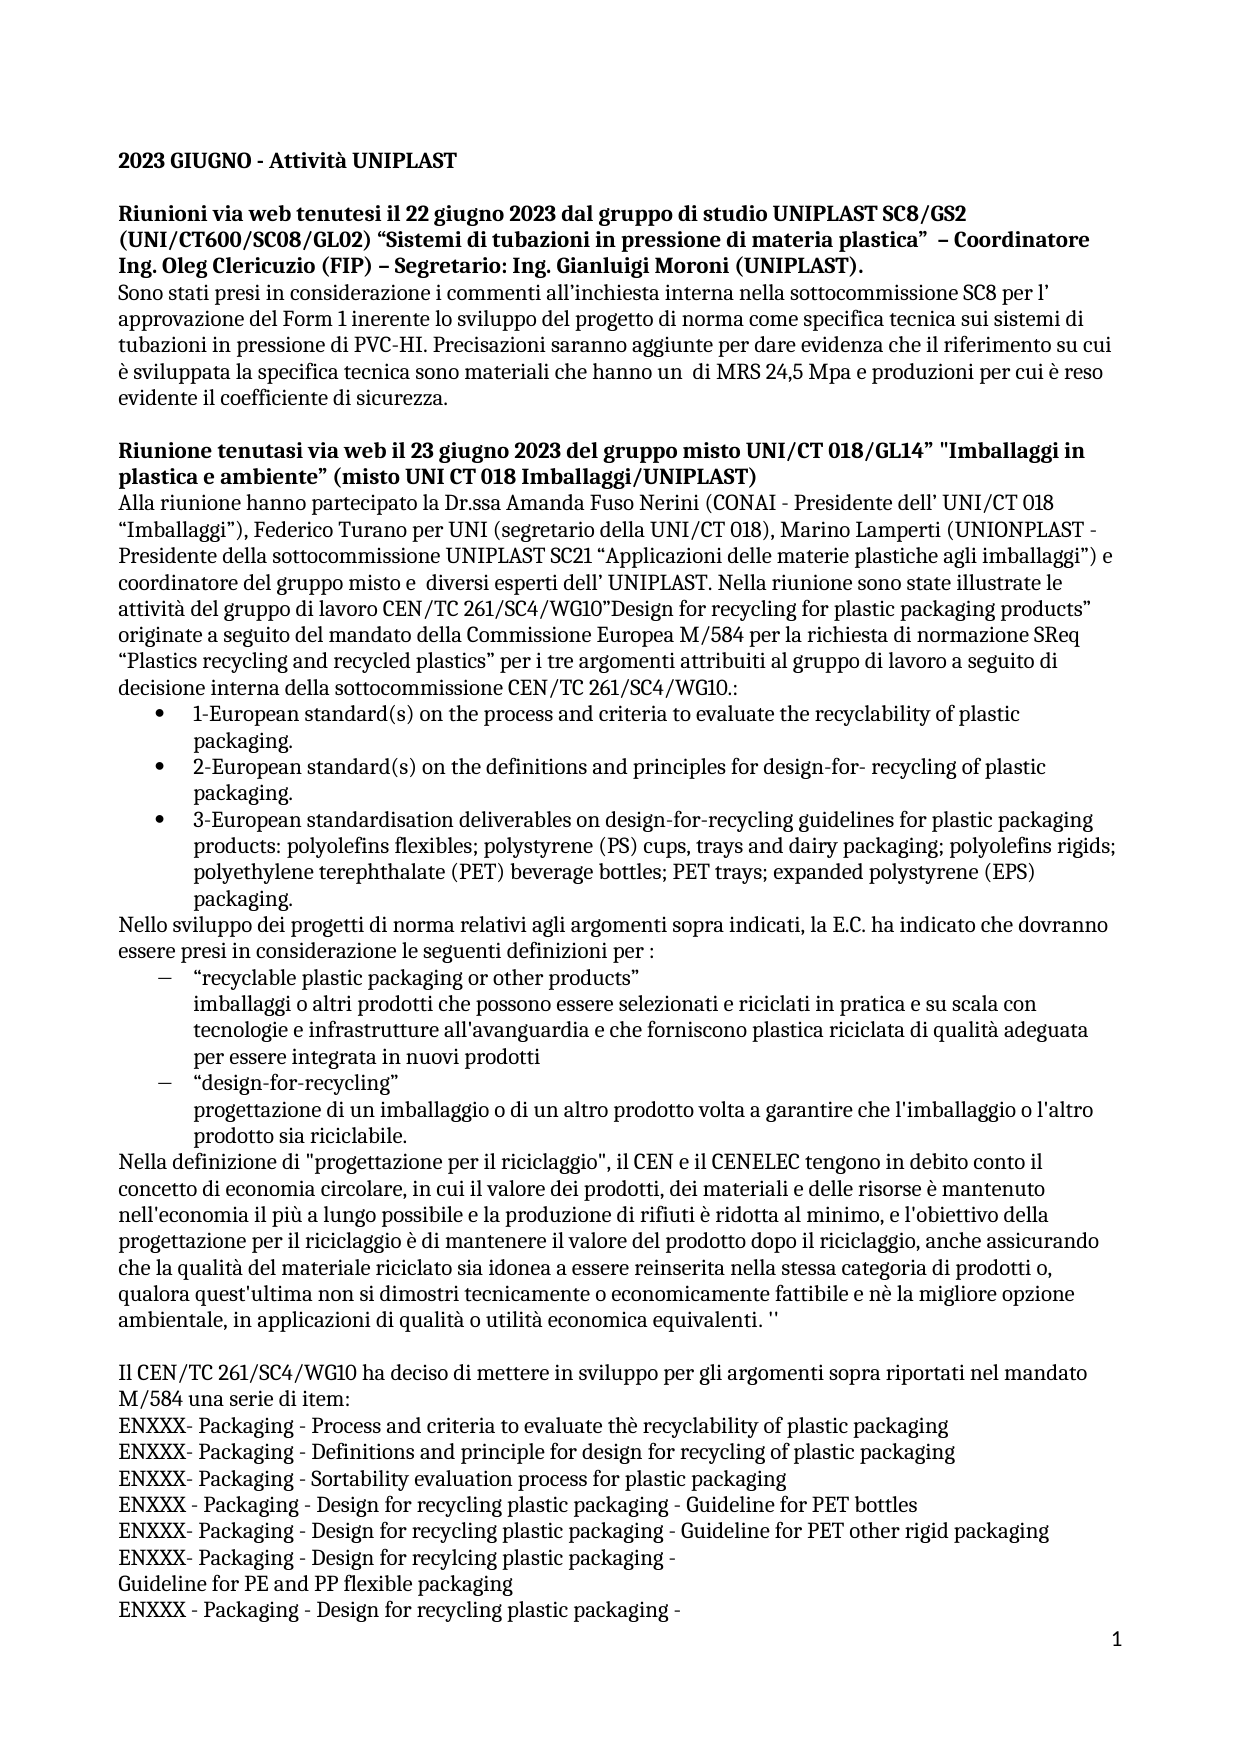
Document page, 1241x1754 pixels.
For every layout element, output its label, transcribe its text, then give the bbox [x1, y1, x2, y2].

text ENXXX - Packaging - Design for recycling plastic packaging - Guideline for PET bottles [118, 1492, 1122, 1518]
list imballaggi o altri prodotti che possono essere selezionati e riciclati in pratica e su scala con tecnologie e infrastrutture all'avanguardia e che forniscono plastica riciclata di qualità adeguata per essere integrata in nuovi prodotti [193, 991, 1122, 1070]
list “design-for-recycling” [156, 1070, 1122, 1096]
list 3-European standardisation deliverables on design-for-recycling guidelines for plastic packaging products: polyolefins flexibles; polystyrene (PS) cups, trays and dairy packaging; polyolefins rigids; polyethylene terephthalate (PET) beverage bottles; PET trays; expanded polystyrene (EPS) packaging. [156, 806, 1122, 912]
text Sono stati presi in considerazione i commenti all’inchiesta interna nella sottocommissione SC8 per l’ approvazione del Form 1 inerente lo sviluppo del progetto di norma come specifica tecnica sui sistemi di tubazioni in pressione di PVC-HI. Precisazioni saranno aggiunte per dare evidenza che il riferimento su cui è sviluppata la specifica tecnica sono materiali che hanno un di MRS 24,5 Mpa e produzioni per cui è reso evidente il coefficiente di sicurezza. [118, 279, 1122, 411]
text Riunioni via web tenutesi il 22 giugno 2023 dal gruppo di studio UNIPLAST SC8/GS2 (UNI/CT600/SC08/GL02) “Sistemi di tubazioni in pressione di materia plastica” – Coordinatore Ing. Oleg Clericuzio (FIP) – Segretario: Ing. Gianluigi Moroni (UNIPLAST). [118, 200, 1122, 279]
text ENXXX- Packaging - Definitions and principle for design for recycling of plastic packaging [118, 1439, 1122, 1465]
list Nella definizione di "progettazione per il riciclaggio", il CEN e il CENELEC tengono in debito conto il concetto di economia circolare, in cui il valore dei prodotti, dei materiali e delle risorse è mantenuto nell'economia il più a lungo possibile e la produzione di rifiuti è ridotta al minimo, e l'obiettivo della progettazione per il riciclaggio è di mantenere il valore del prodotto dopo il riciclaggio, anche assicurando che la qualità del materiale riciclato sia idonea a essere reinserita nella stessa categoria di prodotti o, qualora quest'ultima non si dimostri tecnicamente o economicamente fattibile e nè la migliore opzione ambientale, in applicazioni di qualità o utilità economica equivalenti. '' [118, 1149, 1122, 1333]
text ENXXX- Packaging - Sortability evaluation process for plastic packaging [118, 1465, 1122, 1492]
text Guideline for PE and PP flexible packaging [118, 1571, 1122, 1597]
text ENXXX- Packaging - Design for recycling plastic packaging - Guideline for PET other rigid packaging [118, 1518, 1122, 1544]
text Nello sviluppo dei progetti di norma relativi agli argomenti sopra indicati, la E.C. ha indicato che dovranno essere presi in considerazione le seguenti definizioni per : [118, 912, 1122, 964]
text Riunione tenutasi via web il 23 giugno 2023 del gruppo misto UNI/CT 018/GL14” "Imballaggi in plastica e ambiente” (misto UNI CT 018 Imballaggi/UNIPLAST) [118, 437, 1122, 490]
list “recyclable plastic packaging or other products” [156, 964, 1122, 991]
list 2-European standard(s) on the definitions and principles for design-for- recycling of plastic packaging. [156, 754, 1122, 806]
text Alla riunione hanno partecipato la Dr.ssa Amanda Fuso Nerini (CONAI - Presidente dell’ UNI/CT 018 “Imballaggi”), Federico Turano per UNI (segretario della UNI/CT 018), Marino Lamperti (UNIONPLAST - Presidente della sottocommissione UNIPLAST SC21 “Applicazioni delle materie plastiche agli imballaggi”) e coordinatore del gruppo misto e diversi esperti dell’ UNIPLAST. Nella riunione sono state illustrate le attività del gruppo di lavoro CEN/TC 261/SC4/WG10”Design for recycling for plastic packaging products” originate a seguito del mandato della Commissione Europea M/584 per la richiesta di normazione SReq “Plastics recycling and recycled plastics” per i tre argomenti attribuiti al gruppo di lavoro a seguito di decisione interna della sottocommissione CEN/TC 261/SC4/WG10.: [118, 490, 1122, 701]
list progettazione di un imballaggio o di un altro prodotto volta a garantire che l'imballaggio o l'altro prodotto sia riciclabile. [193, 1096, 1122, 1149]
text 2023 GIUGNO - Attività UNIPLAST [118, 148, 1122, 174]
text ENXXX- Packaging - Process and criteria to evaluate thè recyclability of plastic packaging [118, 1413, 1122, 1439]
text ENXXX- Packaging - Design for recylcing plastic packaging - [118, 1544, 1122, 1571]
text ENXXX - Packaging - Design for recycling plastic packaging - [118, 1597, 1122, 1623]
list 1-European standard(s) on the process and criteria to evaluate the recyclability of plastic packaging. [156, 701, 1122, 754]
list Il CEN/TC 261/SC4/WG10 ha deciso di mettere in sviluppo per gli argomenti sopra riportati nel mandato M/584 una serie di item: [118, 1360, 1122, 1413]
